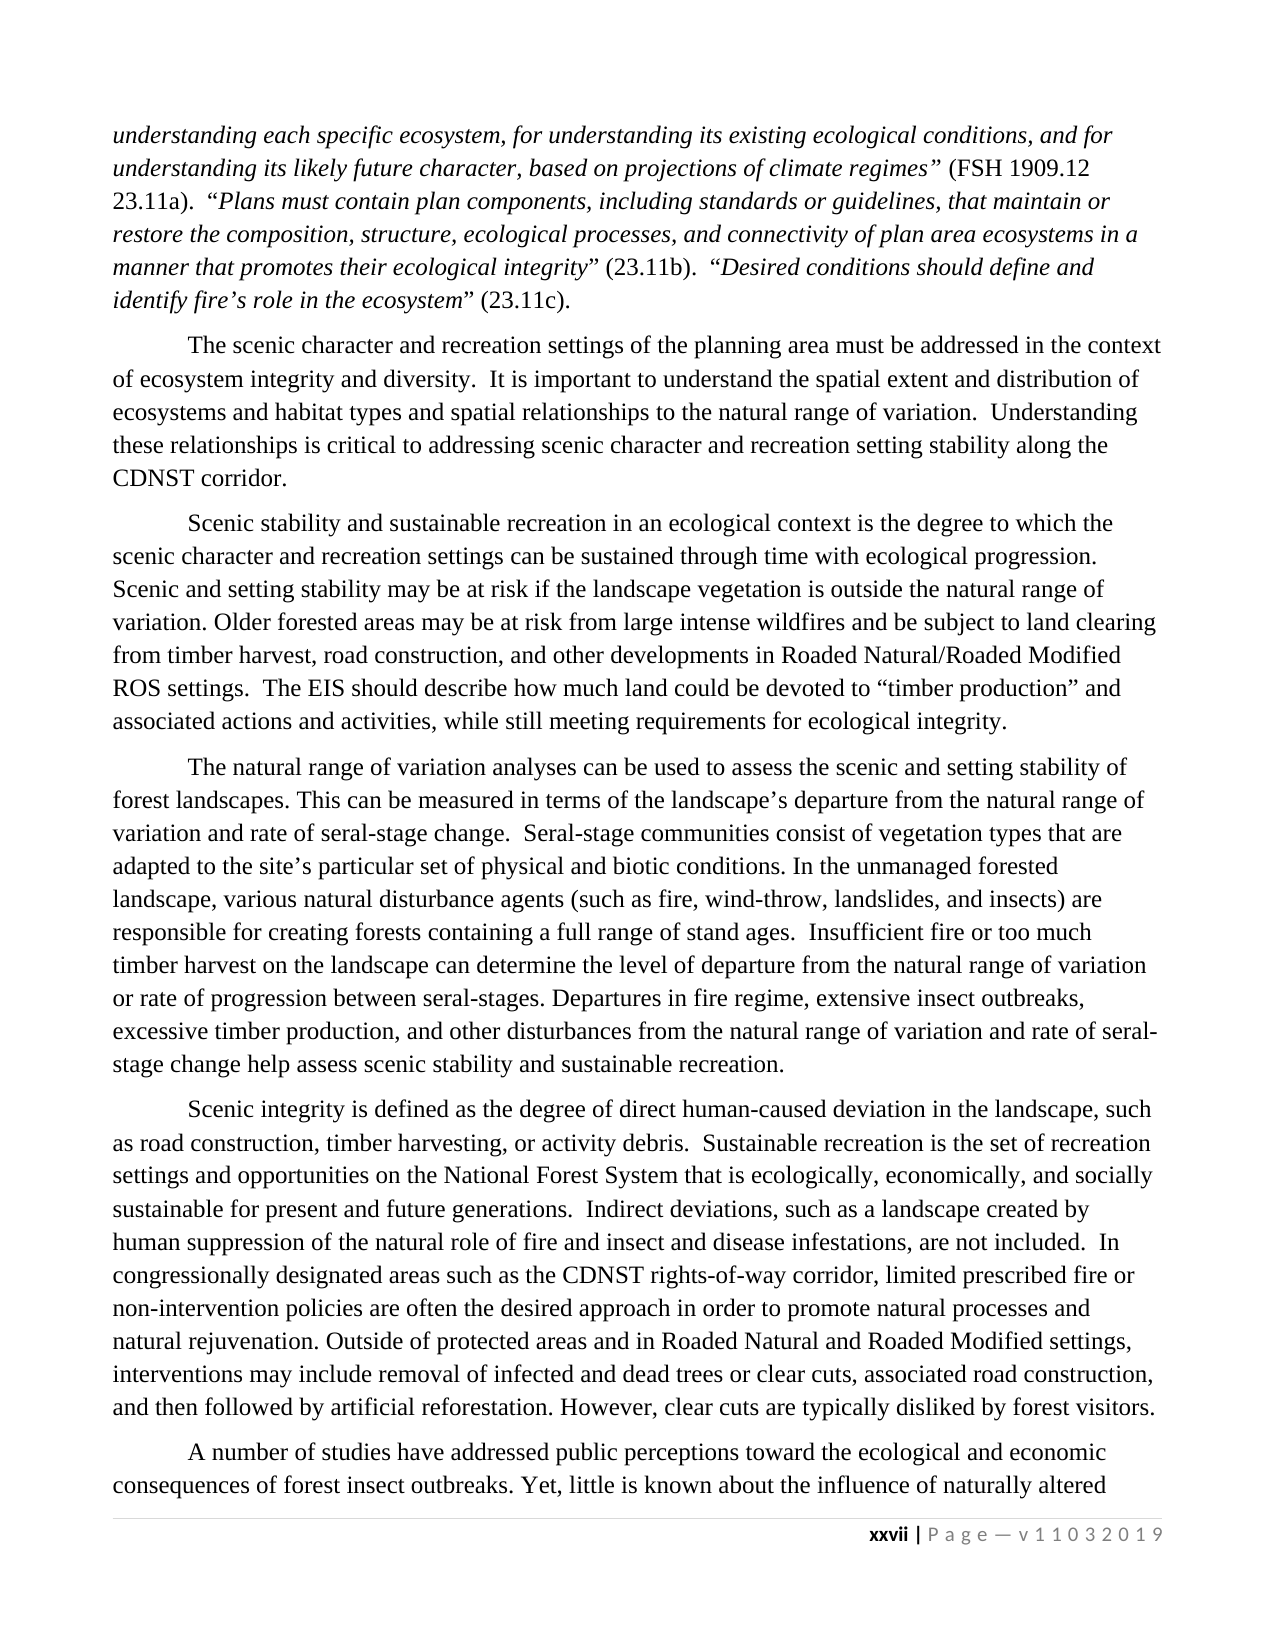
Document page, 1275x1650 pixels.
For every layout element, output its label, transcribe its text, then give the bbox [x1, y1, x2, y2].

text The scenic character and recreation settings of the planning area must be addressed in the context of ecosystem integrity and diversity. It is important to understand the spatial extent and distribution of ecosystems and habitat types and spatial relationships to the natural range of variation. Understanding these relationships is critical to addressing scenic character and recreation setting stability along the CDNST corridor. [112, 331, 1162, 491]
text The natural range of variation analyses can be used to assess the scenic and setting stability of forest landscapes. This can be measured in terms of the landscape’s departure from the natural range of variation and rate of seral-stage change. Seral-stage communities consist of vegetation types that are adapted to the site’s particular set of physical and biotic conditions. In the unmanaged forested landscape, various natural disturbance agents (such as fire, wind-throw, landslides, and insects) are responsible for creating forests containing a full range of stand ages. Insufficient fire or too much timber harvest on the landscape can determine the level of departure from the natural range of variation or rate of progression between seral-stages. Departures in fire regime, extensive insect outbreaks, excessive timber production, and other disturbances from the natural range of variation and rate of seral- stage change help assess scenic stability and sustainable recreation. [112, 752, 1162, 1078]
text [112, 120, 1162, 314]
text Scenic stability and sustainable recreation in an ecological context is the degree to which the scenic character and recreation settings can be sustained through time with ecological progression. Scenic and setting stability may be at risk if the landscape vegetation is outside the natural range of variation. Older forested areas may be at risk from large intense wildfires and be subject to land clearing from timber harvest, road construction, and other developments in Roaded Natural/Roaded Modified ROS settings. The EIS should describe how much land could be devoted to “timber production” and associated actions and activities, while still meeting requirements for ecological integrity. [112, 508, 1162, 735]
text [112, 1437, 1162, 1499]
text Scenic integrity is defined as the degree of direct human-caused deviation in the landscape, such as road construction, timber harvesting, or activity debris. Sustainable recreation is the set of recreation settings and opportunities on the National Forest System that is ecologically, economically, and socially sustainable for present and future generations. Indirect deviations, such as a landscape created by human suppression of the natural role of fire and insect and disease infestations, are not included. In congressionally designated areas such as the CDNST rights-of-way corridor, limited prescribed fire or non-intervention policies are often the desired approach in order to promote natural processes and natural rejuvenation. Outside of protected areas and in Roaded Natural and Roaded Modified settings, interventions may include removal of infected and dead trees or clear cuts, associated road construction, and then followed by artificial reforestation. However, clear cuts are typically disliked by forest visitors. [112, 1094, 1162, 1421]
